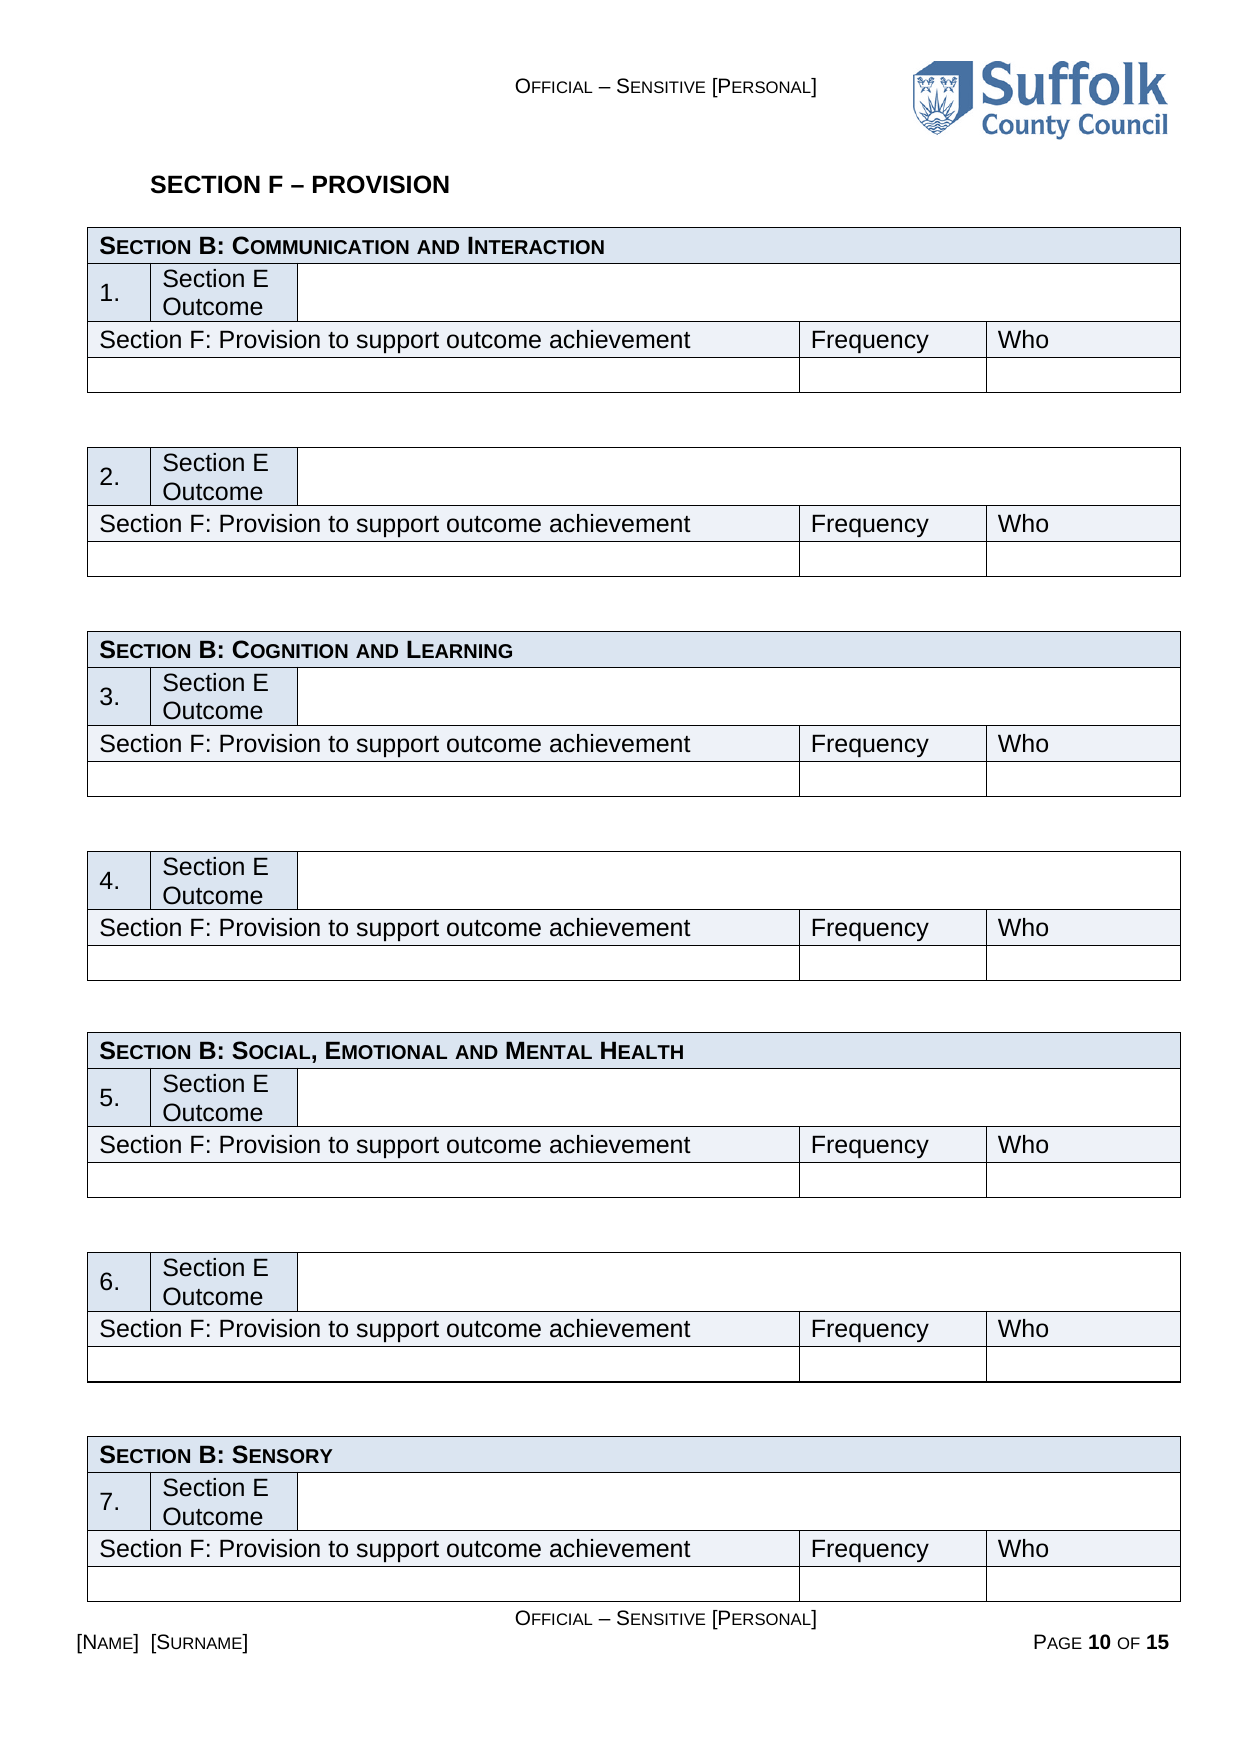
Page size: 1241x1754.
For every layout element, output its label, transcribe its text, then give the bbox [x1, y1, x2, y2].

table_cell Frequency [800, 322, 986, 357]
table_cell [88, 1163, 799, 1197]
table_header Section B: Sensory [88, 1437, 1180, 1472]
table_cell [987, 1567, 1180, 1601]
table_cell Frequency [800, 506, 986, 541]
table_cell Who [987, 1127, 1180, 1162]
table_cell [800, 946, 986, 980]
table_header Section B: Communication and Interaction [88, 228, 1180, 263]
table_cell [88, 1347, 799, 1381]
table_header Section E Outcome [151, 852, 297, 909]
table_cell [88, 1312, 799, 1346]
table_cell [800, 1347, 986, 1381]
table_header Section B: Cognition and Learning [88, 632, 1180, 667]
table_cell [88, 264, 150, 321]
table_cell [88, 1069, 150, 1126]
table_cell Frequency [800, 1312, 986, 1346]
table_header [298, 1253, 1180, 1311]
table_header [298, 852, 1180, 909]
table_cell Section F: Provision to support outcome achievement [88, 506, 799, 541]
table_cell [88, 358, 799, 392]
table_cell [88, 946, 799, 980]
table_cell Section E Outcome [151, 1473, 297, 1530]
table_header [298, 448, 1180, 505]
table_cell [298, 668, 1180, 725]
table_cell [987, 946, 1180, 980]
table_cell Who [987, 1531, 1180, 1566]
table_cell Who [987, 910, 1180, 945]
table_cell Frequency [800, 1531, 986, 1566]
table_cell [88, 762, 799, 796]
table_cell [88, 542, 799, 576]
table_cell [987, 542, 1180, 576]
table_cell [987, 1163, 1180, 1197]
table_cell Who [987, 1312, 1180, 1346]
table_cell Who [987, 322, 1180, 357]
table_cell [298, 1473, 1180, 1530]
table_cell Section F: Provision to support outcome achievement [88, 910, 799, 945]
table_cell [800, 1163, 986, 1197]
table_header [88, 1253, 150, 1311]
table_cell [800, 1567, 986, 1601]
table_cell [987, 762, 1180, 796]
table_header [88, 852, 150, 909]
table_cell [800, 762, 986, 796]
table_header Section E Outcome [151, 1253, 297, 1311]
table_cell Who [987, 506, 1180, 541]
table_cell Section E Outcome [151, 264, 297, 321]
table_cell [800, 358, 986, 392]
table_cell [88, 668, 150, 725]
table_cell [298, 264, 1180, 321]
table_cell Frequency [800, 1127, 986, 1162]
table_cell [88, 1567, 799, 1601]
table_cell [298, 1069, 1180, 1126]
table_cell [987, 1347, 1180, 1381]
table_cell Frequency [800, 910, 986, 945]
table_header Section E Outcome [151, 448, 297, 505]
table_cell Section F: Provision to support outcome achievement [88, 1127, 799, 1162]
text SECTION F – PROVISION [150, 170, 1181, 198]
table_cell Section E Outcome [151, 1069, 297, 1126]
table_header Section B: Social, Emotional and Mental Health [88, 1033, 1180, 1068]
table_header [88, 448, 150, 505]
table_cell [987, 358, 1180, 392]
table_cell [88, 1531, 799, 1566]
table_cell [88, 1473, 150, 1530]
table_cell Section E Outcome [151, 668, 297, 725]
table_cell Who [987, 726, 1180, 761]
table_cell Section F: Provision to support outcome achievement [88, 322, 799, 357]
table_cell Frequency [800, 726, 986, 761]
table_cell Section F: Provision to support outcome achievement [88, 726, 799, 761]
table_cell [800, 542, 986, 576]
